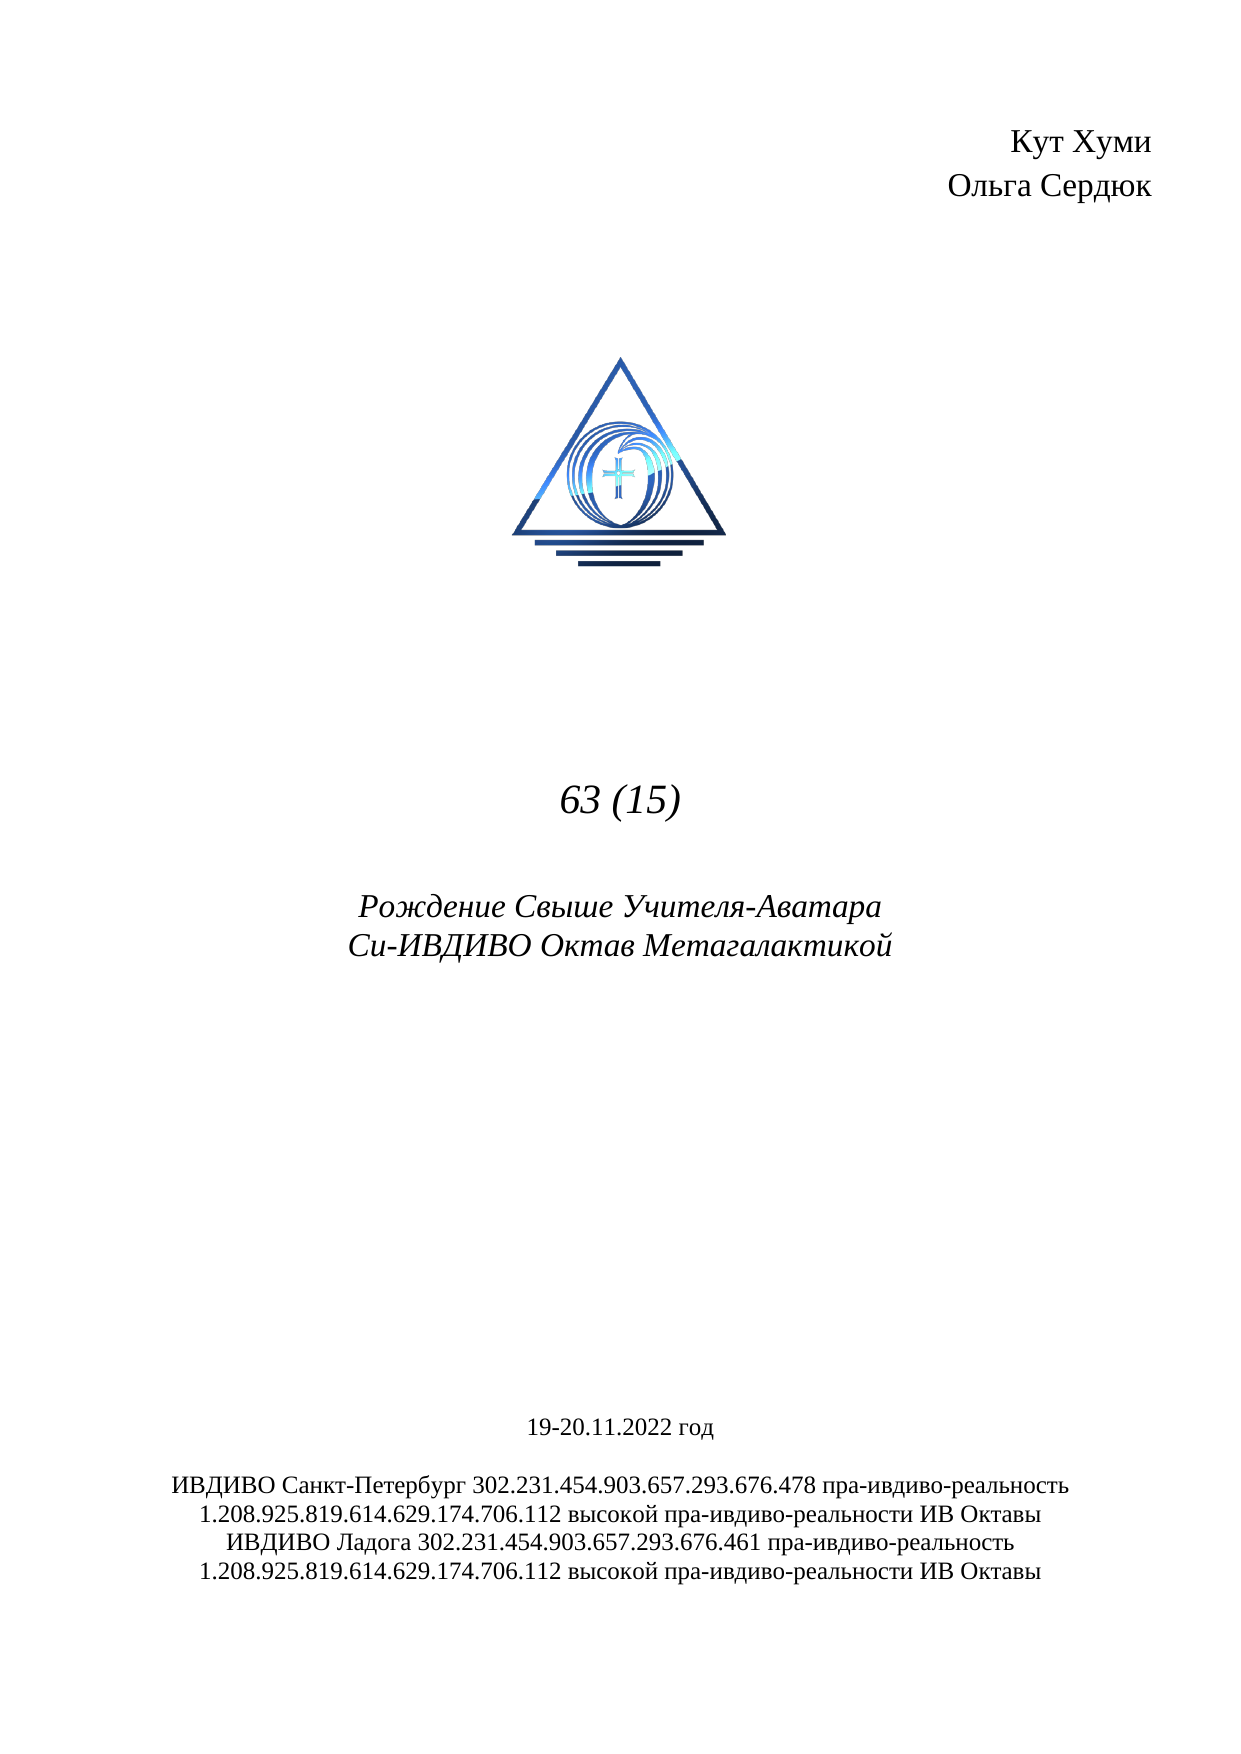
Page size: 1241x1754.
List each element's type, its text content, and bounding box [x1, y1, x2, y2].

text 63 (15) [89, 774, 1152, 822]
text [89, 1527, 1152, 1585]
text Си-ИВДИВО Октав Метагалактикой [89, 925, 1152, 963]
text Кут Хуми [89, 122, 1152, 160]
text Ольга Сердюк [89, 166, 1152, 204]
text Рождение Свыше Учителя-Аватара [89, 887, 1152, 925]
picture [510, 354, 731, 569]
text 19-20.11.2022 год [89, 1412, 1152, 1441]
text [89, 1470, 1152, 1527]
